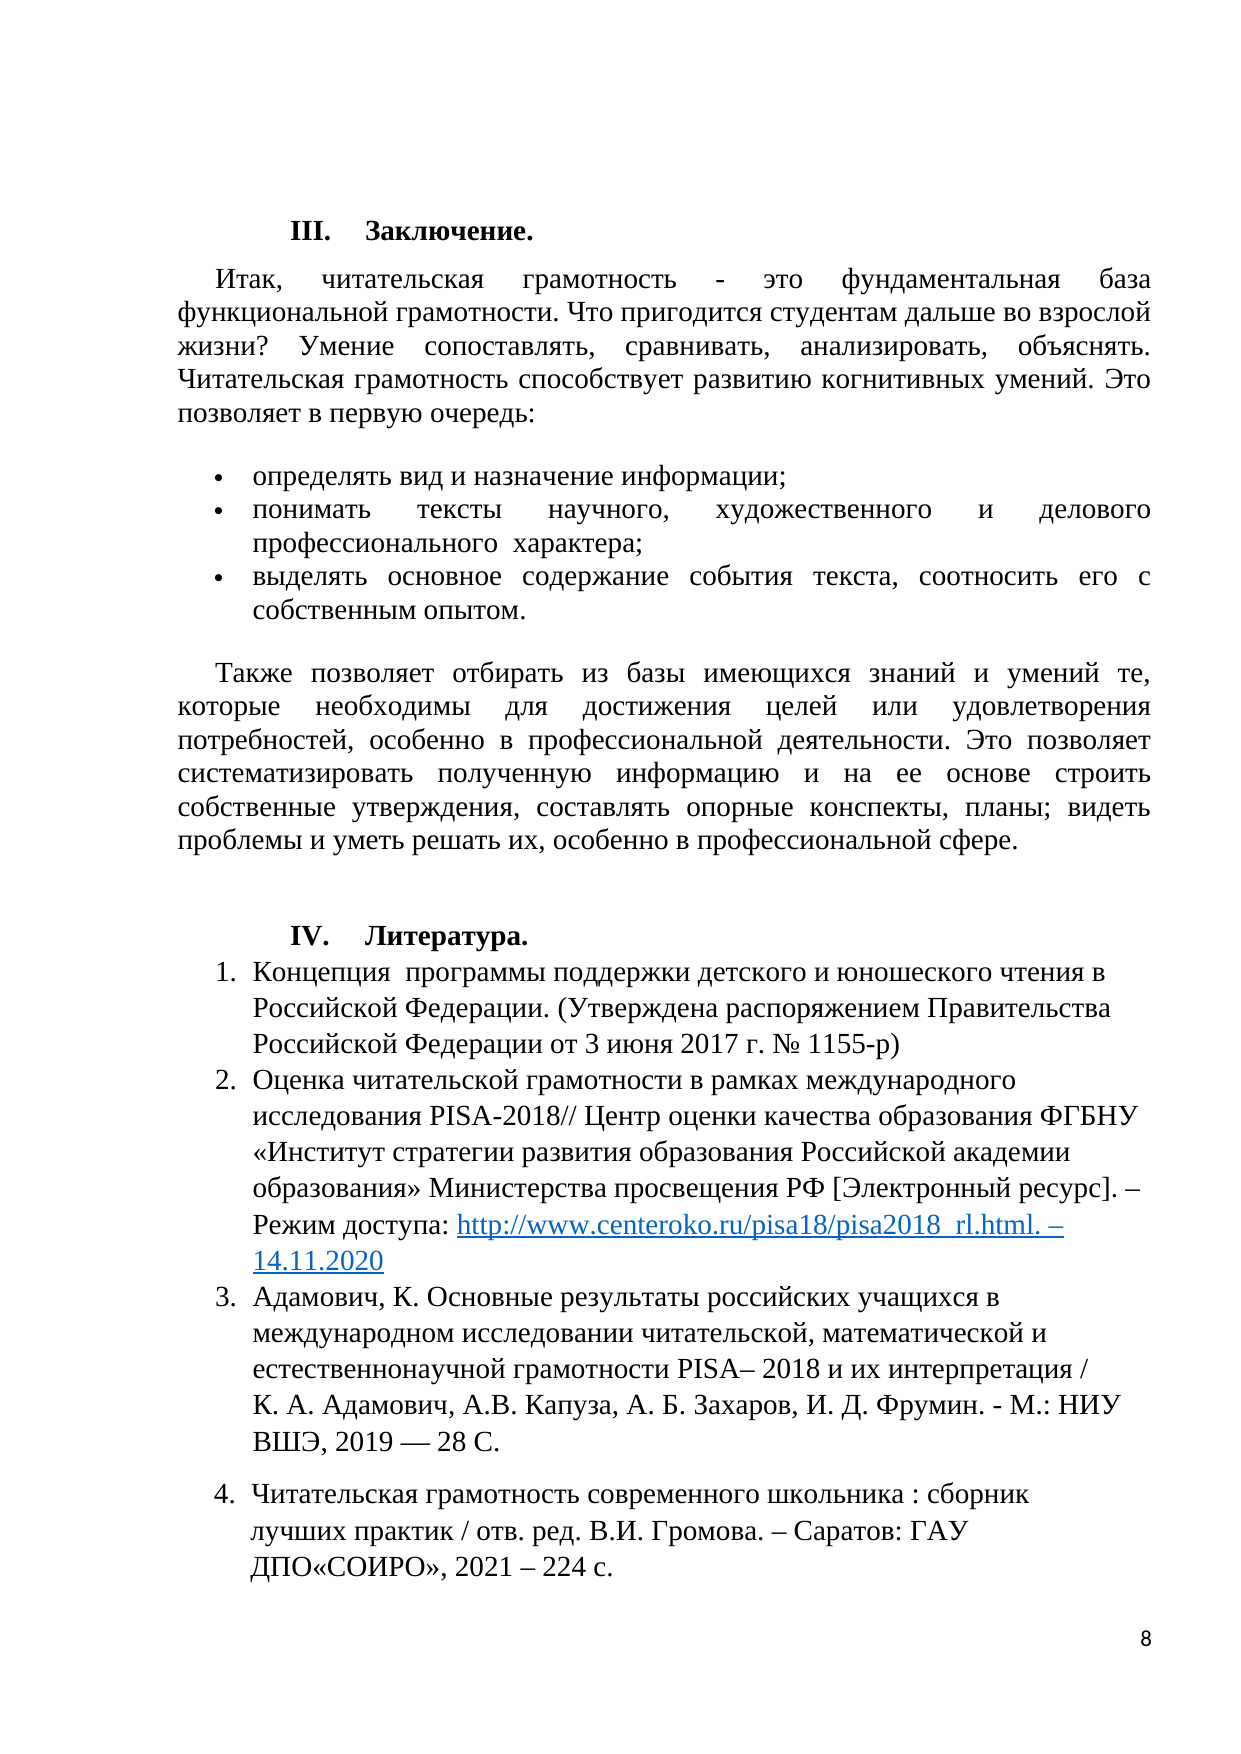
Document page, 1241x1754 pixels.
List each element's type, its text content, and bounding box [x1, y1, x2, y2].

text Итак, читательская грамотность - это фундаментальная база функциональной грамотности. Что пригодится студентам дальше во взрослой жизни? Умение сопоставлять, сравнивать, анализировать, объяснять. Читательская грамотность способствует развитию когнитивных умений. Это позволяет в первую очередь: [177, 261, 1152, 429]
list определять вид и назначение информации; [215, 458, 1152, 491]
text 4. Читательская грамотность современного школьника : сборник [177, 1476, 1152, 1510]
text ДПО«СОИРО», 2021 – 224 с. [177, 1549, 1152, 1582]
list К. А. Адамович, А.В. Капуза, А. Б. Захаров, И. Д. Фрумин. - М.: НИУ ВШЭ, 2019 — 28 С. [252, 1387, 1152, 1457]
list Концепция программы поддержки детского и юношеского чтения в Российской Федерации. (Утверждена распоряжением Правительства Российской Федерации от 3 июня 2017 г. № 1155-р) [215, 954, 1152, 1059]
list Литература. [290, 918, 1152, 951]
list понимать тексты научного, художественного и делового профессионального характера; [215, 491, 1152, 558]
text Также позволяет отбирать из базы имеющихся знаний и умений те, которые необходимы для достижения целей или удовлетворения потребностей, особенно в профессиональной деятельности. Это позволяет систематизировать полученную информацию и на ее основе строить собственные утверждения, составлять опорные конспекты, планы; видеть проблемы и уметь решать их, особенно в профессиональной сфере. [177, 655, 1152, 856]
text лучших практик / отв. ред. В.И. Громова. – Саратов: ГАУ [177, 1513, 1152, 1546]
list Заключение. [290, 213, 1152, 247]
list Адамович, К. Основные результаты российских учащихся в международном исследовании читательской, математической и естественнонаучной грамотности PISA‒ 2018 и их интерпретация / [215, 1279, 1152, 1385]
list Оценка читательской грамотности в рамках международного исследования PISA-2018// Центр оценки качества образования ФГБНУ «Институт стратегии развития образования Российской академии образования» Министерства просвещения РФ [Электронный ресурс]. – Режим доступа: http://www.centeroko.ru/pisa18/pisa2018_rl.html. –14.11.2020 [215, 1062, 1152, 1276]
list выделять основное содержание события текста, соотносить его с собственным опытом. [215, 558, 1152, 626]
